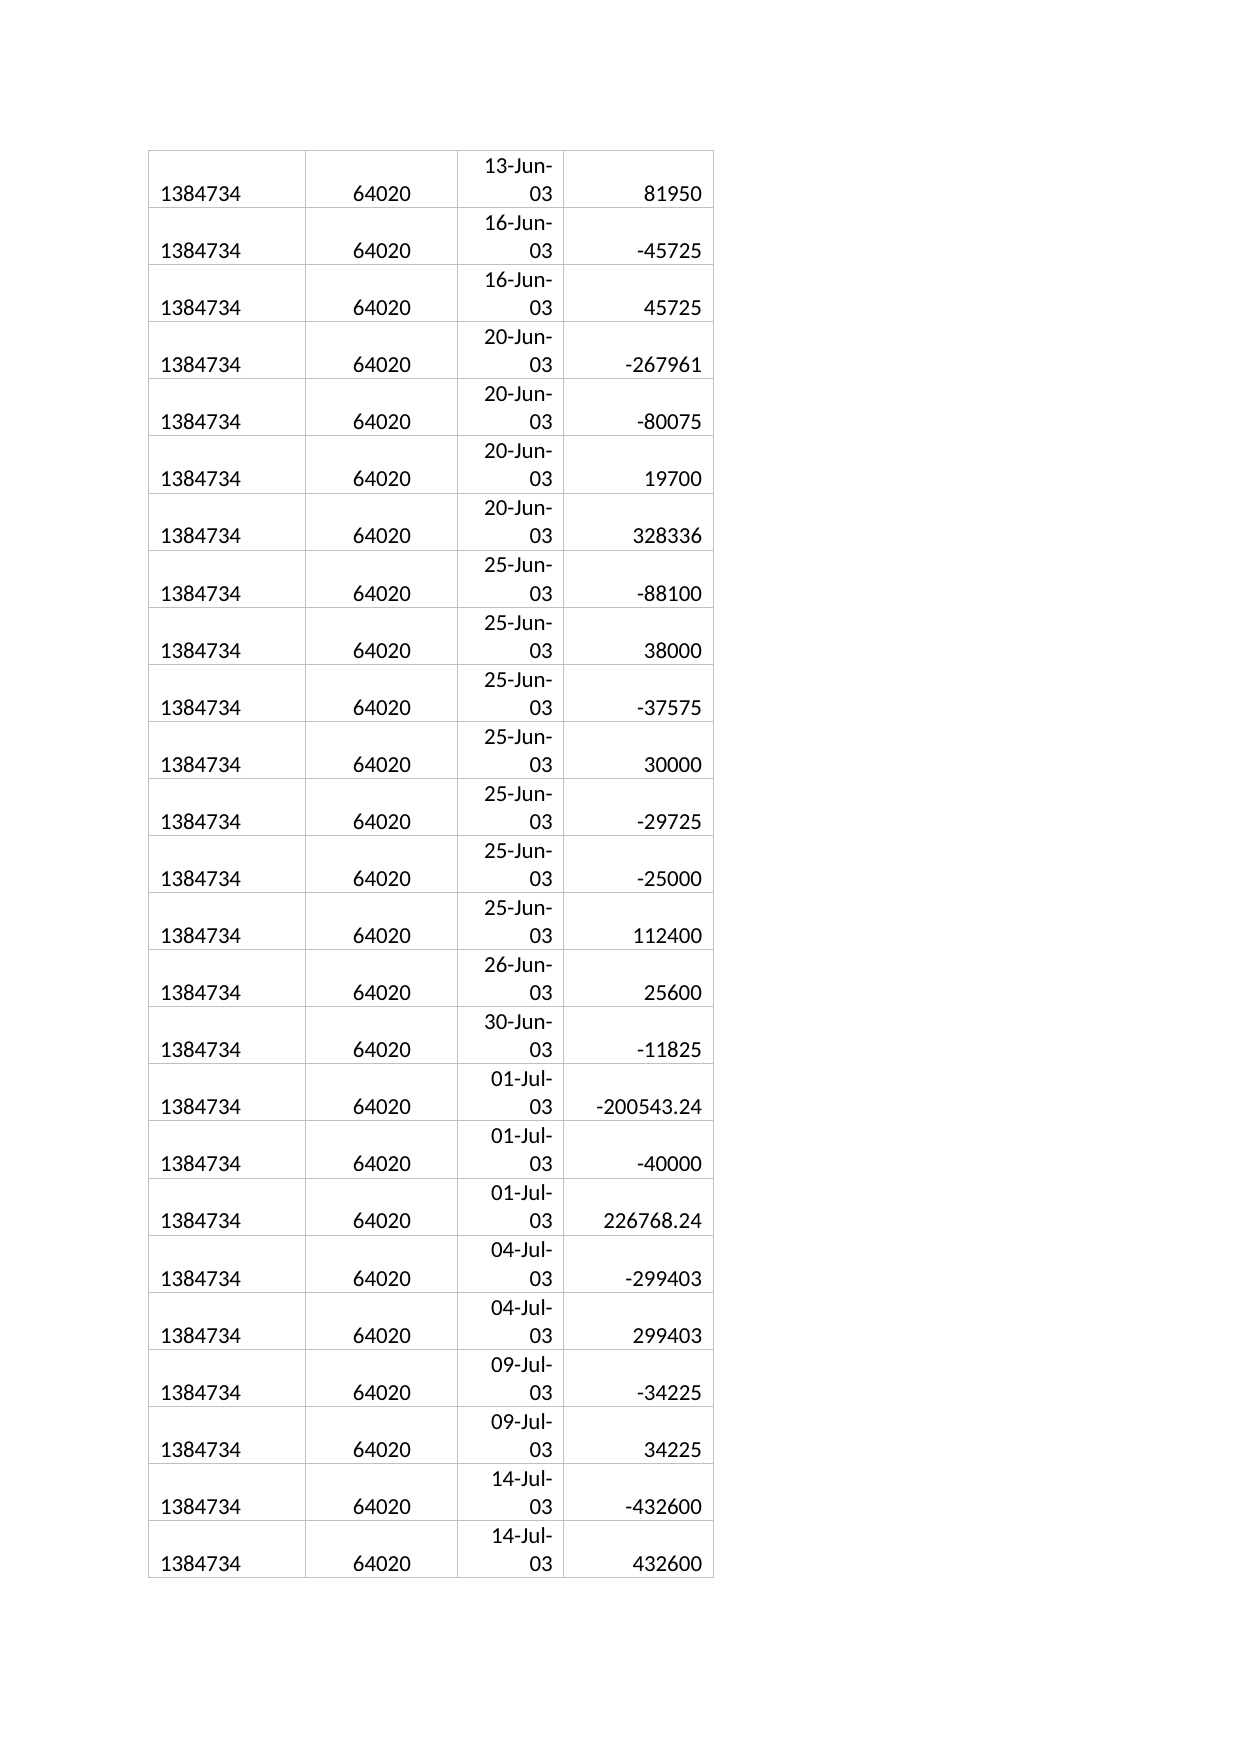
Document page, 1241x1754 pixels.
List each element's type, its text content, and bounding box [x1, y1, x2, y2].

table_cell 1384734 [149, 322, 305, 378]
table_cell 45725 [564, 265, 713, 321]
table_cell 30-Jun-03 [458, 1007, 563, 1063]
table_cell 1384734 [149, 551, 305, 607]
table_cell 09-Jul-03 [458, 1407, 563, 1463]
table_cell 25-Jun-03 [458, 893, 563, 949]
table_cell -45725 [564, 208, 713, 264]
table_cell -34225 [564, 1350, 713, 1406]
table_cell -432600 [564, 1464, 713, 1520]
table_cell 14-Jul-03 [458, 1464, 563, 1520]
table_cell 20-Jun-03 [458, 494, 563, 549]
table_cell 1384734 [149, 779, 305, 835]
table_cell 25-Jun-03 [458, 779, 563, 835]
table_cell 1384734 [149, 950, 305, 1006]
table_cell -40000 [564, 1121, 713, 1177]
table_cell 64020 [306, 1407, 457, 1463]
table_cell 64020 [306, 1121, 457, 1177]
table_cell 1384734 [149, 265, 305, 321]
table_cell 432600 [564, 1521, 713, 1577]
table_cell 34225 [564, 1407, 713, 1463]
table_cell 04-Jul-03 [458, 1236, 563, 1292]
table_cell 64020 [306, 665, 457, 721]
table_cell 14-Jul-03 [458, 1521, 563, 1577]
table_cell 64020 [306, 1179, 457, 1234]
table_cell 64020 [306, 551, 457, 607]
table_cell 19700 [564, 436, 713, 492]
table_cell 64020 [306, 608, 457, 664]
table_cell 01-Jul-03 [458, 1121, 563, 1177]
table_cell 299403 [564, 1293, 713, 1349]
table_cell 20-Jun-03 [458, 379, 563, 435]
table_cell -37575 [564, 665, 713, 721]
table_cell 64020 [306, 265, 457, 321]
table_cell 1384734 [149, 1007, 305, 1063]
table_cell 1384734 [149, 1236, 305, 1292]
table_cell -11825 [564, 1007, 713, 1063]
table_cell 64020 [306, 494, 457, 549]
table_cell 1384734 [149, 1179, 305, 1234]
table_cell 25-Jun-03 [458, 836, 563, 892]
table_cell 1384734 [149, 893, 305, 949]
table_cell 20-Jun-03 [458, 436, 563, 492]
table_cell 64020 [306, 436, 457, 492]
table_cell 1384734 [149, 208, 305, 264]
table_cell 16-Jun-03 [458, 208, 563, 264]
table_cell -25000 [564, 836, 713, 892]
table_cell 25-Jun-03 [458, 665, 563, 721]
table_cell 64020 [306, 1007, 457, 1063]
table_cell 226768.24 [564, 1179, 713, 1234]
table_cell 328336 [564, 494, 713, 549]
table_cell 1384734 [149, 1350, 305, 1406]
table_cell 1384734 [149, 1464, 305, 1520]
table_cell 1384734 [149, 379, 305, 435]
table_cell 38000 [564, 608, 713, 664]
table_cell 64020 [306, 1293, 457, 1349]
table_cell 64020 [306, 322, 457, 378]
table_cell 112400 [564, 893, 713, 949]
table_cell 64020 [306, 379, 457, 435]
table_cell 64020 [306, 1350, 457, 1406]
table_cell 30000 [564, 722, 713, 778]
table_cell 20-Jun-03 [458, 322, 563, 378]
table_cell 1384734 [149, 722, 305, 778]
table_cell 1384734 [149, 608, 305, 664]
table_cell 64020 [306, 1236, 457, 1292]
table_cell 25600 [564, 950, 713, 1006]
table_cell 1384734 [149, 436, 305, 492]
table_cell 1384734 [149, 665, 305, 721]
table_cell 81950 [564, 151, 713, 207]
table_cell 64020 [306, 1064, 457, 1120]
table_cell 1384734 [149, 1121, 305, 1177]
table_cell 26-Jun-03 [458, 950, 563, 1006]
table_cell 01-Jul-03 [458, 1179, 563, 1234]
table_cell -80075 [564, 379, 713, 435]
table_cell 04-Jul-03 [458, 1293, 563, 1349]
table_cell 64020 [306, 1464, 457, 1520]
table_cell 25-Jun-03 [458, 608, 563, 664]
table_cell 64020 [306, 779, 457, 835]
table_cell 64020 [306, 1521, 457, 1577]
table_cell 64020 [306, 208, 457, 264]
table_cell 64020 [306, 151, 457, 207]
table_cell 1384734 [149, 1064, 305, 1120]
table_cell -200543.24 [564, 1064, 713, 1120]
table_cell 64020 [306, 722, 457, 778]
table_cell 01-Jul-03 [458, 1064, 563, 1120]
table_cell 13-Jun-03 [458, 151, 563, 207]
table_cell 1384734 [149, 151, 305, 207]
table_cell -299403 [564, 1236, 713, 1292]
table_cell -29725 [564, 779, 713, 835]
table_cell 1384734 [149, 494, 305, 549]
table_cell -267961 [564, 322, 713, 378]
table_cell 64020 [306, 950, 457, 1006]
table_cell 64020 [306, 893, 457, 949]
table_cell 1384734 [149, 1293, 305, 1349]
table_cell -88100 [564, 551, 713, 607]
table_cell 1384734 [149, 1521, 305, 1577]
table_cell 1384734 [149, 1407, 305, 1463]
table_cell 09-Jul-03 [458, 1350, 563, 1406]
table_cell 16-Jun-03 [458, 265, 563, 321]
table_cell 25-Jun-03 [458, 722, 563, 778]
table_cell 64020 [306, 836, 457, 892]
table_cell 25-Jun-03 [458, 551, 563, 607]
table_cell 1384734 [149, 836, 305, 892]
